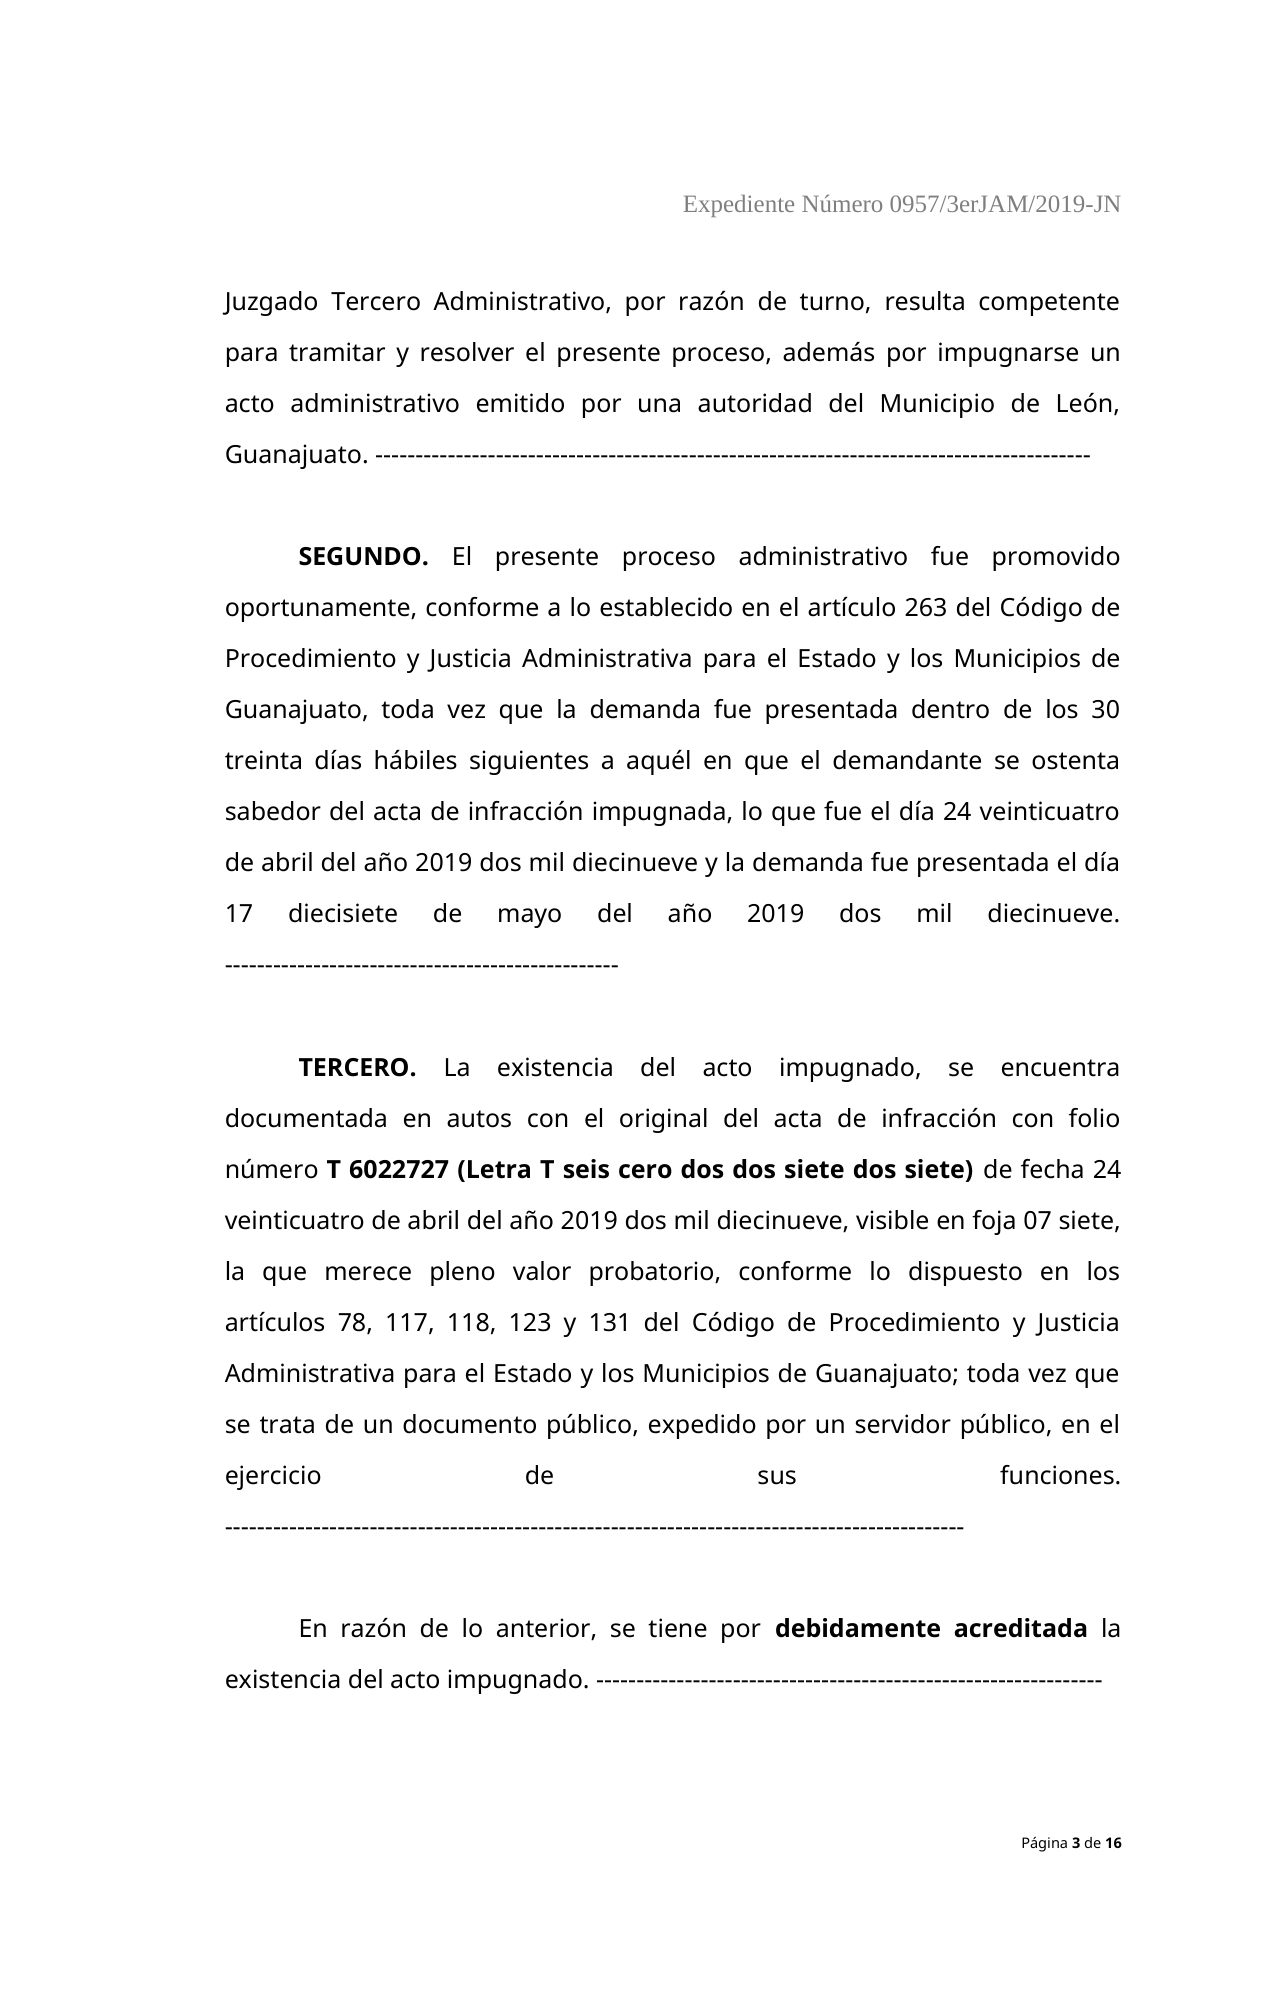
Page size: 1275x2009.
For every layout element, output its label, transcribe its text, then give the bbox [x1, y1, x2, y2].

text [224, 283, 1121, 471]
text En razón de lo anterior, se tiene por debidamente acreditada la existencia del acto impugnado. --------------------------------------------------------------- [224, 1611, 1121, 1696]
text TERCERO. La existencia del acto impugnado, se encuentra documentada en autos con el original del acta de infracción con folio número T 6022727 (Letra T seis cero dos dos siete dos siete) de fecha 24 veinticuatro de abril del año 2019 dos mil diecinueve, visible en foja 07 siete, la que merece pleno valor probatorio, conforme lo dispuesto en los artículos 78, 117, 118, 123 y 131 del Código de Procedimiento y Justicia Administrativa para el Estado y los Municipios de Guanajuato; toda vez que se trata de un documento público, expedido por un servidor público, en el ejercicio de sus funciones. -------------------------------------------------------------------------------------------- [224, 1049, 1121, 1543]
text SEGUNDO. El presente proceso administrativo fue promovido oportunamente, conforme a lo establecido en el artículo 263 del Código de Procedimiento y Justicia Administrativa para el Estado y los Municipios de Guanajuato, toda vez que la demanda fue presentada dentro de los 30 treinta días hábiles siguientes a aquél en que el demandante se ostenta sabedor del acta de infracción impugnada, lo que fue el día 24 veinticuatro de abril del año 2019 dos mil diecinueve y la demanda fue presentada el día 17 diecisiete de mayo del año 2019 dos mil diecinueve. ------------------------------------------------- [224, 539, 1121, 981]
